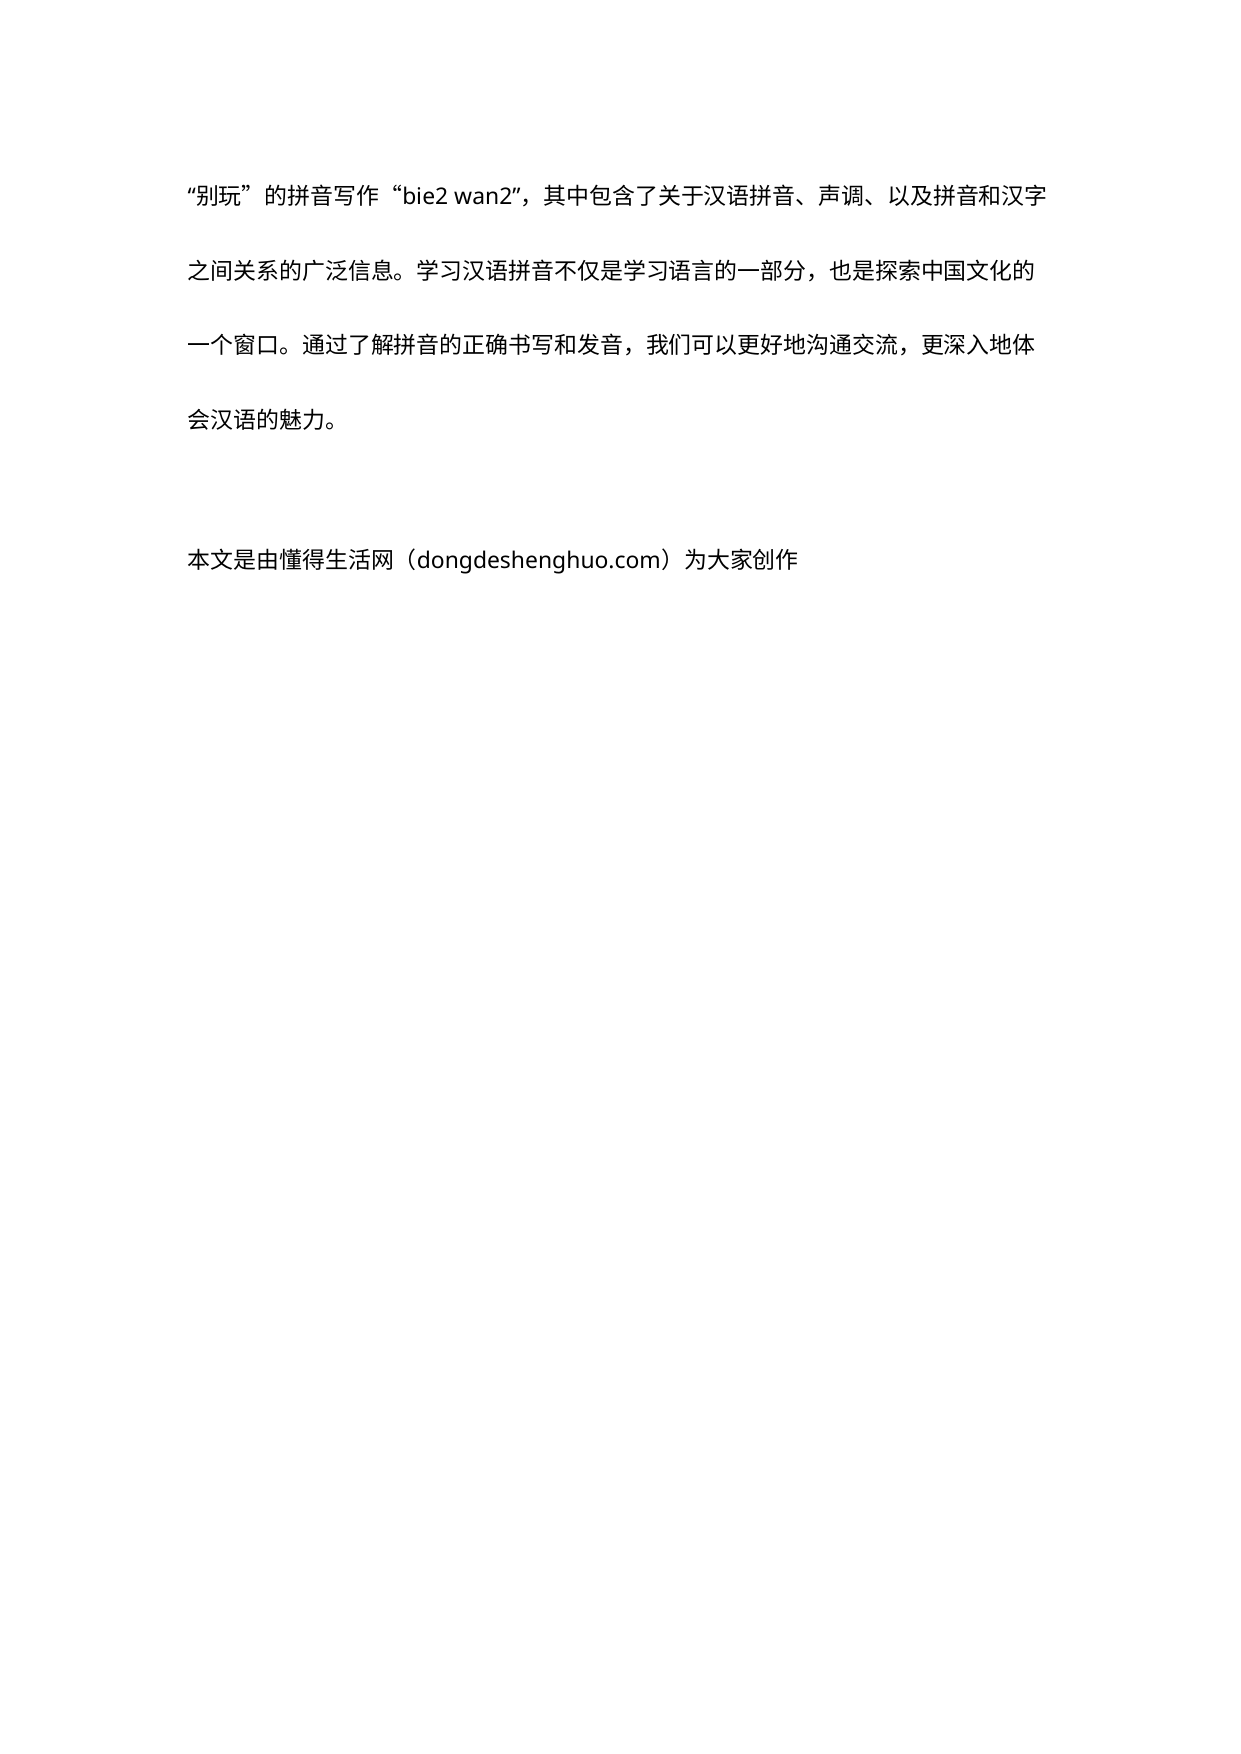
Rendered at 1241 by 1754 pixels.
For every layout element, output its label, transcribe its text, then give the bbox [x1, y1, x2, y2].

text “别玩”的拼音写作“bie2 wan2”，其中包含了关于汉语拼音、声调、以及拼音和汉字之间关系的广泛信息。学习汉语拼音不仅是学习语言的一部分，也是探索中国文化的一个窗口。通过了解拼音的正确书写和发音，我们可以更好地沟通交流，更深入地体会汉语的魅力。 [187, 162, 1053, 451]
text 本文是由懂得生活网（dongdeshenghuo.com）为大家创作 [187, 526, 1053, 591]
